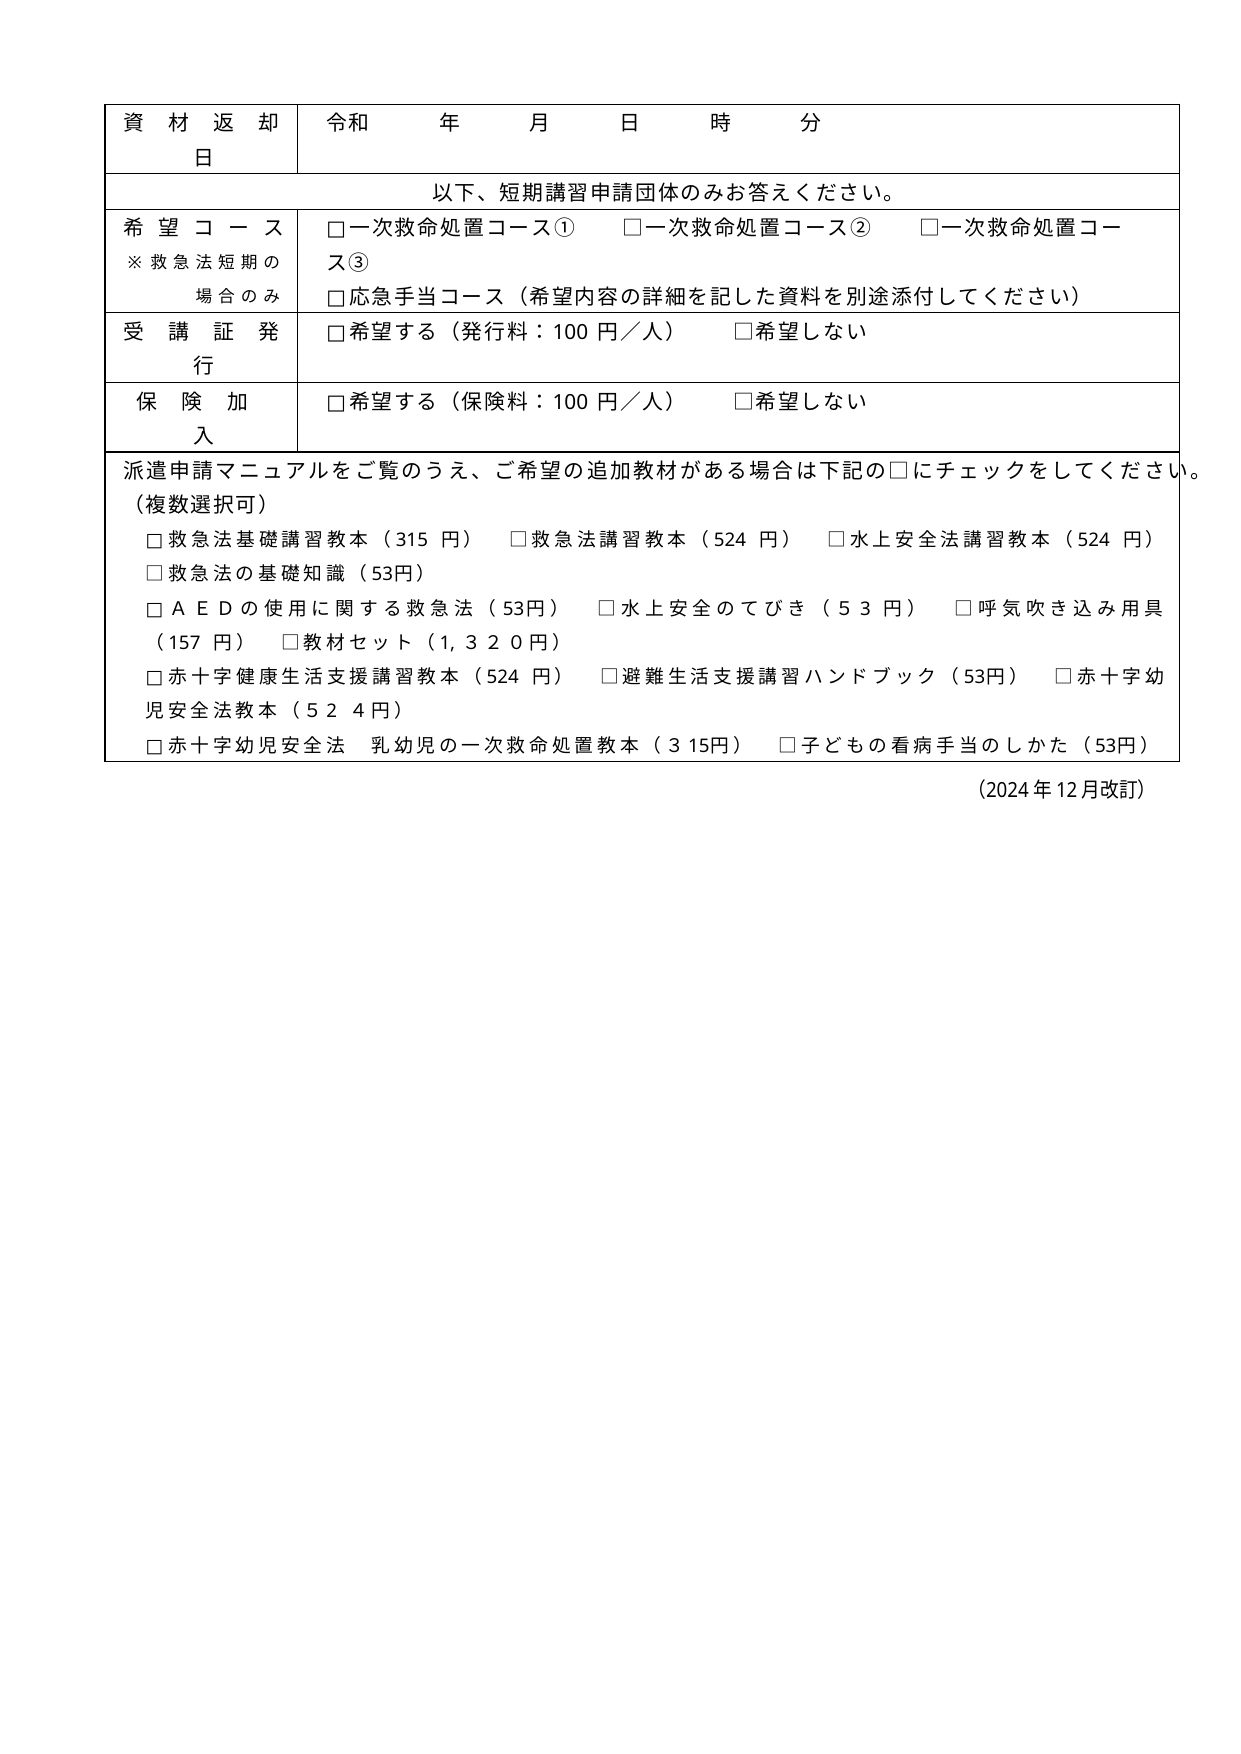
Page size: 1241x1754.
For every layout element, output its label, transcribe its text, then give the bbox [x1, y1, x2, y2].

table_cell □一次救命処置コース① □一次救命処置コース② □一次救命処置コース③ □応急手当コース（希望内容の詳細を記した資料を別途添付してください） [298, 210, 1179, 312]
table_cell 令和 年 月 日 時 分 [298, 105, 1179, 173]
table_cell 派遣申請マニュアルをご覧のうえ、ご希望の追加教材がある場合は下記の□にチェックをしてください。（複数選択可） □救急法基礎講習教本（315円） □救急法講習教本（524円） □水上安全法講習教本（524円） □救急法の基礎知識（53円） □ＡＥＤの使用に関する救急法（53円） □水上安全のてびき（５3円） □呼気吹き込み用具（157円） □教材セット（1,３２０円） □赤十字健康生活支援講習教本（524円） □避難生活支援講習ハンドブック（53円） □赤十字幼児安全法教本（５2４円） □赤十字幼児安全法 乳幼児の一次救命処置教本（３15円） □子どもの看病手当のしかた（53円） [106, 453, 1179, 761]
table_cell 以下、短期講習申請団体のみお答えください。 [106, 174, 1179, 208]
table_cell 資材返却日 [106, 105, 297, 173]
table_cell 受講証発行 [106, 313, 297, 382]
table_cell □希望する（発行料：100円／人） □希望しない [298, 313, 1179, 382]
table_cell □希望する（保険料：100円／人） □希望しない [298, 383, 1179, 451]
table_cell 保険加入 [106, 383, 297, 451]
table_cell 希望コース ※救急法短期の場合のみ [106, 210, 297, 312]
